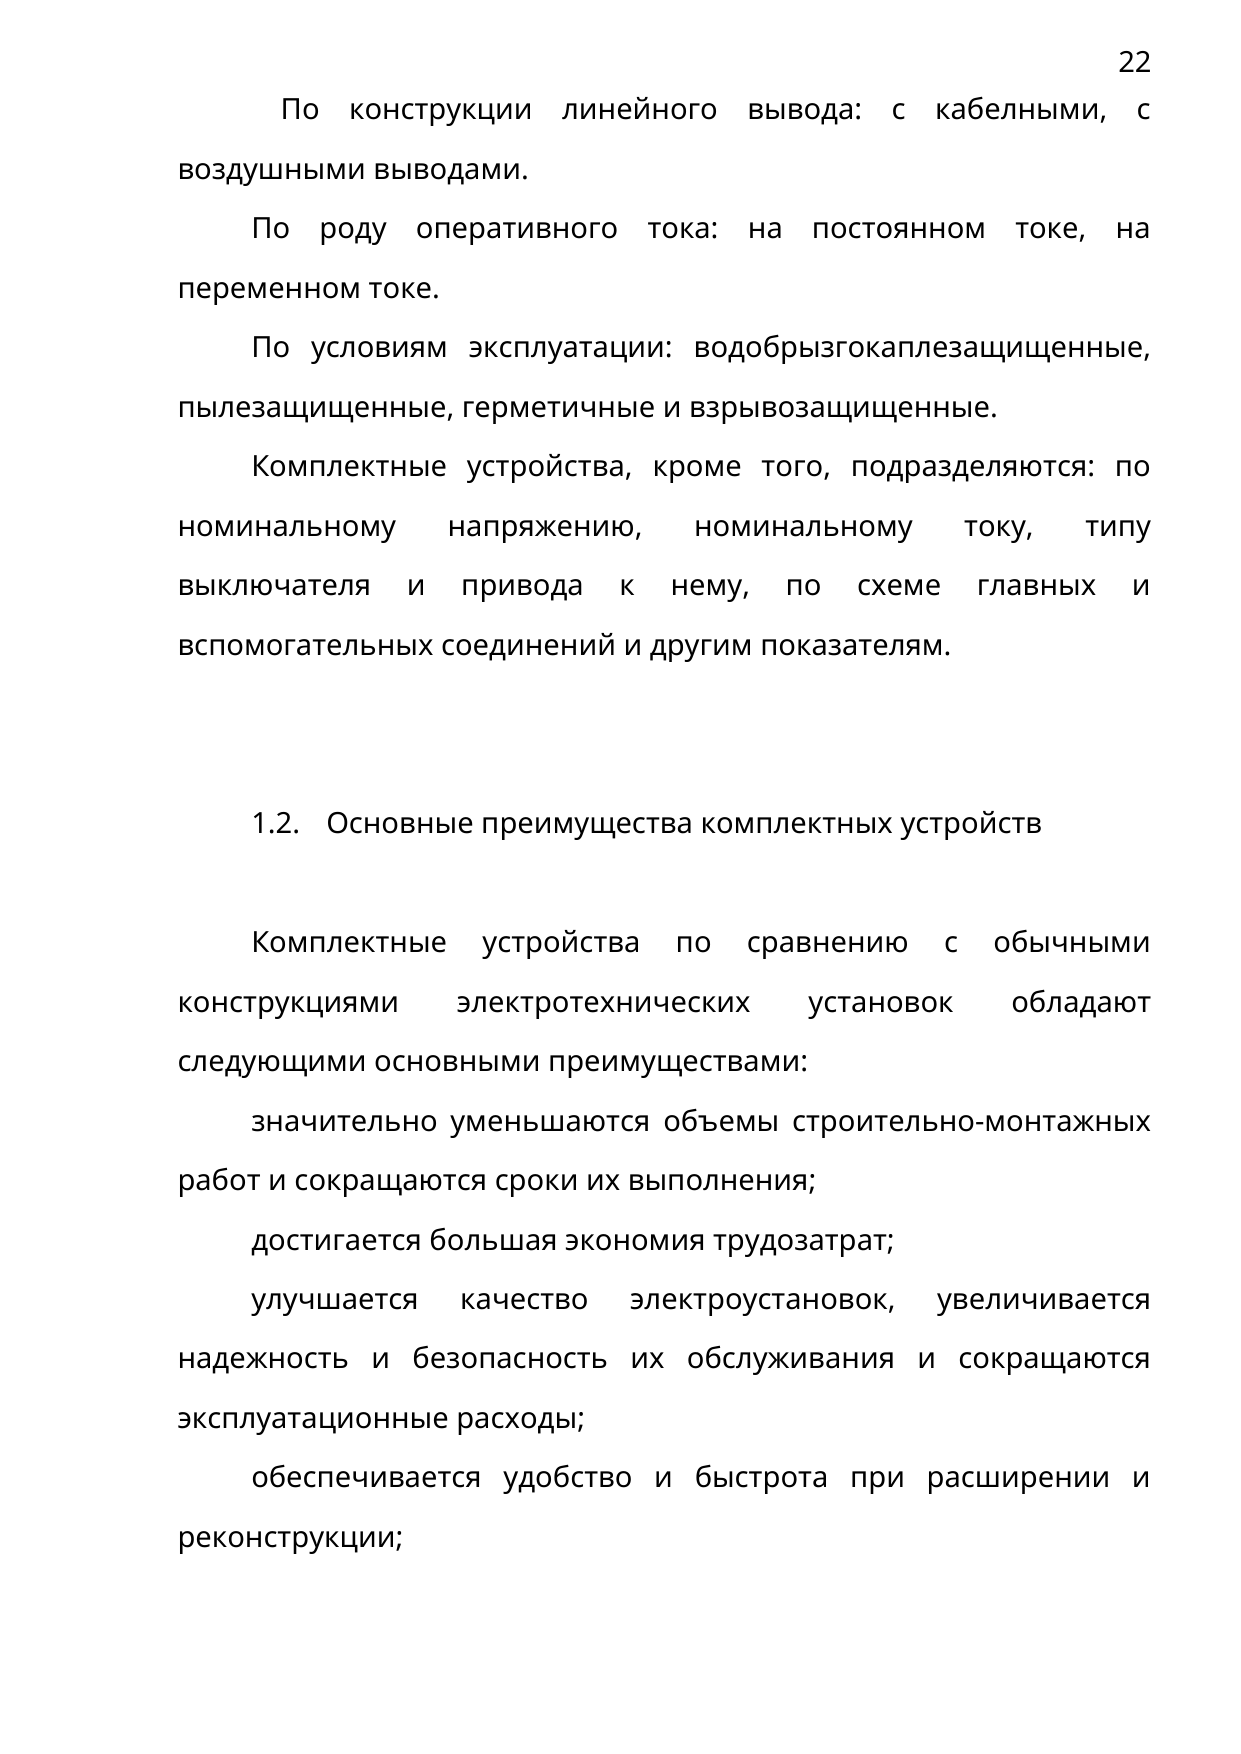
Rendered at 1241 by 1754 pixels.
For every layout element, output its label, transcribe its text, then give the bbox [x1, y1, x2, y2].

text По роду оперативного тока: на постоянном токе, на переменном токе. [177, 208, 1152, 307]
text По условиям эксплуатации: водобрызгокаплезащищенные, пылезащищенные, герметичные и взрывозащищенные. [177, 327, 1152, 426]
text Комплектные устройства, кроме того, подразделяются: по номинальному напряжению, номинальному току, типу выключателя и привода к нему, по схеме главных и вспомогательных соединений и другим показателям. [177, 446, 1152, 664]
list Основные преимущества комплектных устройств [251, 802, 1152, 842]
text Комплектные устройства по сравнению с обычными конструкциями электротехнических установок обладают следующими основными преимуществами: [177, 921, 1152, 1080]
text значительно уменьшаются объемы строительно-монтажных работ и сокращаются сроки их выполнения; [177, 1100, 1152, 1199]
text улучшается качество электроустановок, увеличивается надежность и безопасность их обслуживания и сокращаются эксплуатационные расходы; [177, 1278, 1152, 1437]
text достигается большая экономия трудозатрат; [177, 1219, 1152, 1258]
text обеспечивается удобство и быстрота при расширении и реконструкции; [177, 1457, 1152, 1556]
text По конструкции линейного вывода: с кабелными, с воздушными выводами. [177, 89, 1152, 188]
